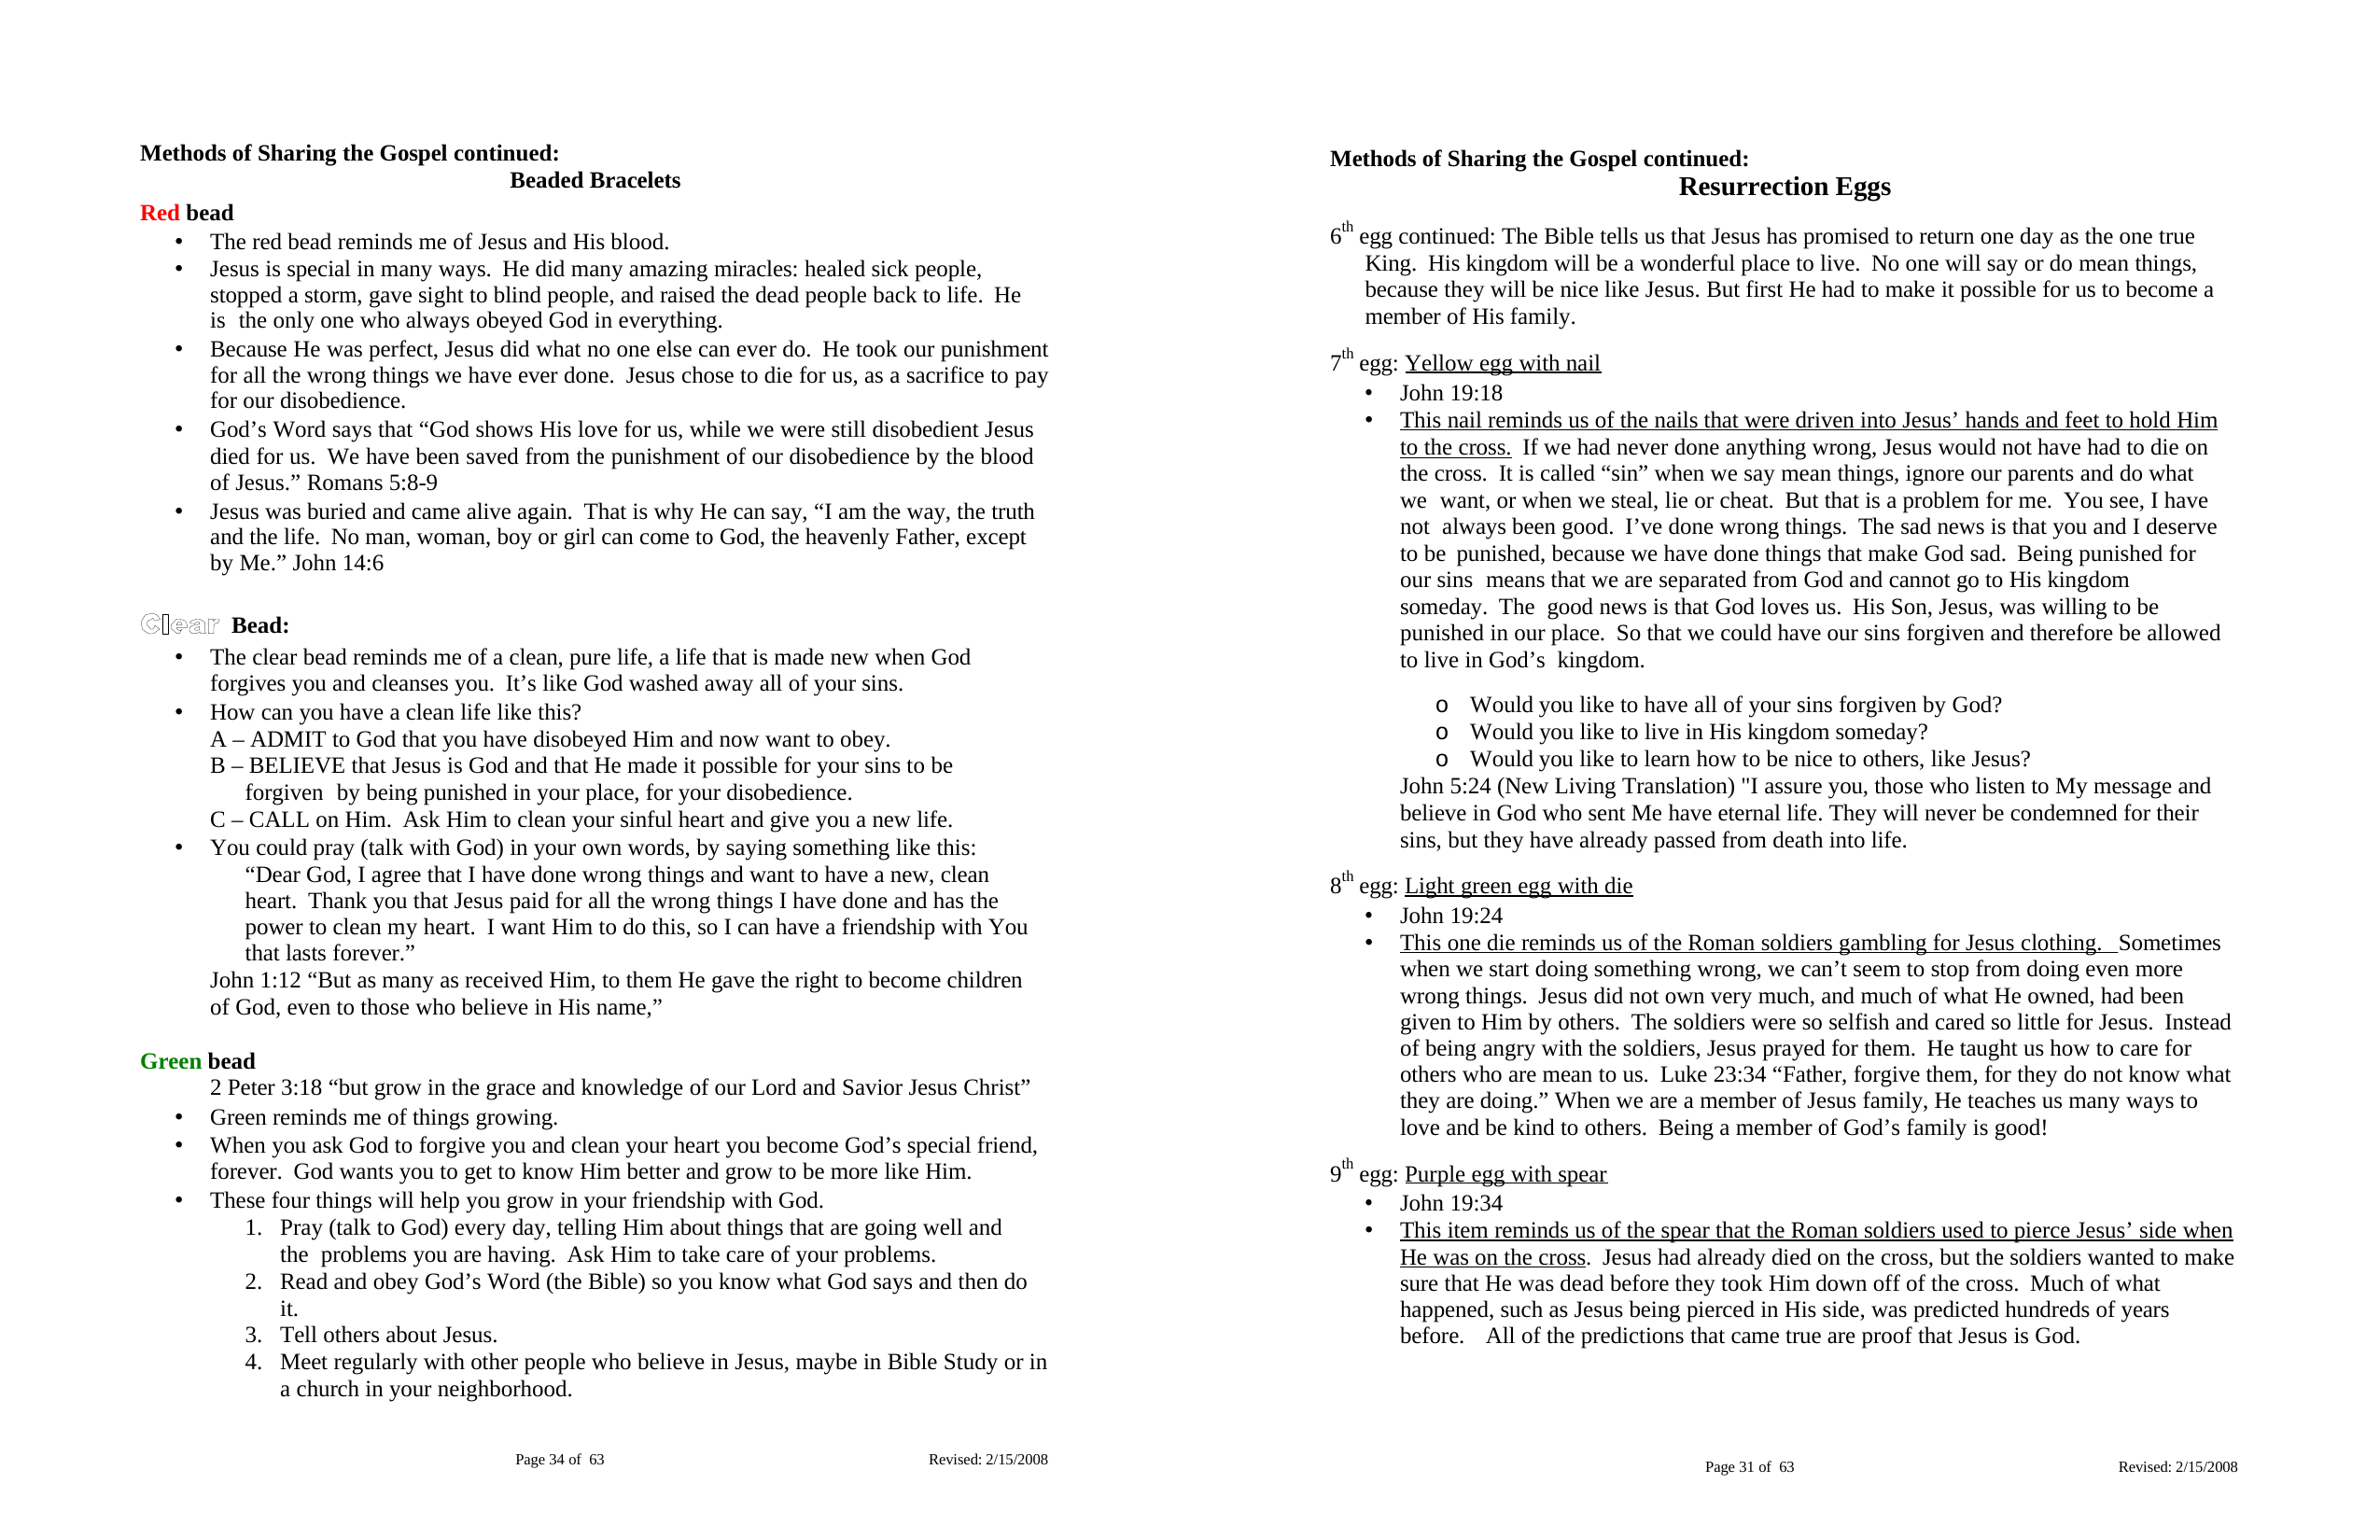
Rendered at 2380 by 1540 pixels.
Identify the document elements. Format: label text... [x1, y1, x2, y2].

text Resurrection Eggs [1676, 172, 1893, 202]
list Because He was perfect, Jesus did what no one else can ever do. He took our punishment for all the wrong things we have ever done. Jesus chose to die for us, as a sacrifice to pay for our disobedience. [175, 336, 1049, 413]
text 7th egg: Yellow egg with nail [1330, 343, 2249, 376]
list You could pray (talk with God) in your own words, by saying something like this: “Dear God, I agree that I have done wrong things and want to have a new, clean heart. Thank you that Jesus paid for all the wrong things I have done and has the power to clean my heart. I want Him to do this, so I can have a friendship with You that lasts forever.” [175, 834, 1031, 966]
text 6th egg continued: The Bible tells us that Jesus has promised to return one day as the one true King. His kingdom will be a wonderful place to live. No one will say or do mean things, because they will be nice like Jesus. But first He had to make it possible for us to become a member of His family. [1330, 217, 2221, 329]
list This item reminds us of the spear that the Roman soldiers used to pierce Jesus’ side when He was on the cross. Jesus had already died on the cross, but the soldiers wanted to make sure that He was dead before they took Him down off of the cross. Much of what happened, such as Jesus being pierced in His side, was predicted hundreds of years before. All of the predictions that came true are proof that Jesus is God. [1365, 1217, 2238, 1349]
text Page 34 of 63 Revised: 2/15/2008 [515, 1449, 1050, 1468]
text Beaded Bracelets [128, 166, 680, 193]
list This nail reminds us of the nails that were driven into Jesus’ hands and feet to hold Him to the cross. If we had never done anything wrong, Jesus would not have had to die on the cross. It is called “sin” when we say mean things, ignore our parents and do what we want, or when we steal, lie or cheat. But that is a problem for me. You see, I have not always been good. I’ve done wrong things. The sad news is that you and I deserve to be punished, because we have done things that make God sad. Being punished for our sins means that we are separated from God and cannot go to His kingdom someday. The good news is that God loves us. His Son, Jesus, was willing to be punished in our place. So that we could have our sins forgiven and therefore be allowed to live in God’s kingdom. [1365, 407, 2223, 673]
text A – ADMIT to God that you have disobeyed Him and now want to obey. [210, 726, 1049, 752]
text 8th egg: Light green egg with die [1330, 867, 2249, 899]
list These four things will help you grow in your friendship with God. [175, 1186, 1049, 1214]
text John 5:24 (New Living Translation) "I assure you, those who listen to My message and believe in God who sent Me have eternal life. They will never be condemned for their sins, but they have already passed from death into life. [1400, 772, 2223, 852]
list Tell others about Jesus. [245, 1322, 1049, 1348]
text 2 Peter 3:18 “but grow in the grace and knowledge of our Lord and Savior Jesus Christ” [210, 1074, 1049, 1100]
text Page 31 of 63 Revised: 2/15/2008 [1705, 1458, 2249, 1476]
subtitle Green bead [140, 1047, 1049, 1074]
list Read and obey God’s Word (the Bible) so you know what God says and then do it. [245, 1267, 1029, 1322]
list Green reminds me of things growing. [175, 1102, 1049, 1131]
list This one die reminds us of the Roman soldiers gambling for Jesus clothing. Sometimes when we start doing something wrong, we can’t seem to stop from doing even more wrong things. Jesus did not own very much, and much of what He owned, had been given to Him by others. The soldiers were so selfish and cared so little for Jesus. Instead of being angry with the soldiers, Jesus prayed for them. He taught us how to care for others who are mean to us. Luke 23:34 “Father, forgive them, for they do not know what they are doing.” When we are a member of Jesus family, He teaches us many ways to love and be kind to others. Being a member of God’s family is good! [1365, 930, 2236, 1141]
list Jesus is special in many ways. He did many amazing miracles: healed sick people, stopped a storm, gave sight to blind people, and raised the dead people back to life. He is the only one who always obeyed God in everything. [175, 256, 1038, 333]
text B – BELIEVE that Jesus is God and that He made it possible for your sins to be forgiven by being punished in your place, for your disobedience. [210, 752, 1031, 805]
list God’s Word says that “God shows His love for us, while we were still disobedient Jesus died for us. We have been saved from the punishment of our disobedience by the blood of Jesus.” Romans 5:8-9 [175, 415, 1034, 497]
list Would you like to learn how to be nice to others, like Jesus? [1435, 745, 2249, 772]
list The red bead reminds me of Jesus and His blood. [175, 227, 1049, 256]
list Jesus was buried and came alive again. That is why He can say, “I am the way, the truth and the life. No man, woman, boy or girl can come to God, the heavenly Father, except by Me.” John 14:6 [175, 498, 1038, 576]
list Pray (talk to God) every day, telling Him about things that are going well and the problems you are having. Ask Him to take care of your problems. [245, 1214, 1031, 1267]
subtitle Bead: [231, 611, 1049, 638]
text • John 19:24 [1365, 901, 2249, 930]
text C – CALL on Him. Ask Him to clean your sinful heart and give you a new life. [210, 805, 1049, 833]
list Meet regularly with other people who believe in Jesus, maybe in Bible Study or in a church in your neighborhood. [245, 1348, 1049, 1402]
list Would you like to live in His kingdom someday? [1435, 719, 2249, 745]
text • John 19:34 [1365, 1188, 2249, 1217]
list How can you have a clean life like this? [175, 698, 1049, 726]
text • John 19:18 [1365, 377, 2249, 406]
list The clear bead reminds me of a clean, pure life, a life that is made new when God forgives you and cleanses you. It’s like God washed away all of your sins. [175, 643, 973, 696]
subtitle Methods of Sharing the Gospel continued: [140, 139, 680, 166]
text John 1:12 “But as many as received Him, to them He gave the right to become children of God, even to those who believe in His name,” [210, 966, 1031, 1020]
text Red bead [140, 202, 1049, 226]
list When you ask God to forgive you and clean your heart you become God’s special friend, forever. God wants you to get to know Him better and grow to be more like Him. [175, 1131, 1043, 1184]
text Methods of Sharing the Gospel continued: [1330, 145, 2249, 172]
text 9th egg: Purple egg with spear [1330, 1155, 2249, 1186]
list Would you like to have all of your sins forgiven by God? [1435, 691, 2249, 719]
